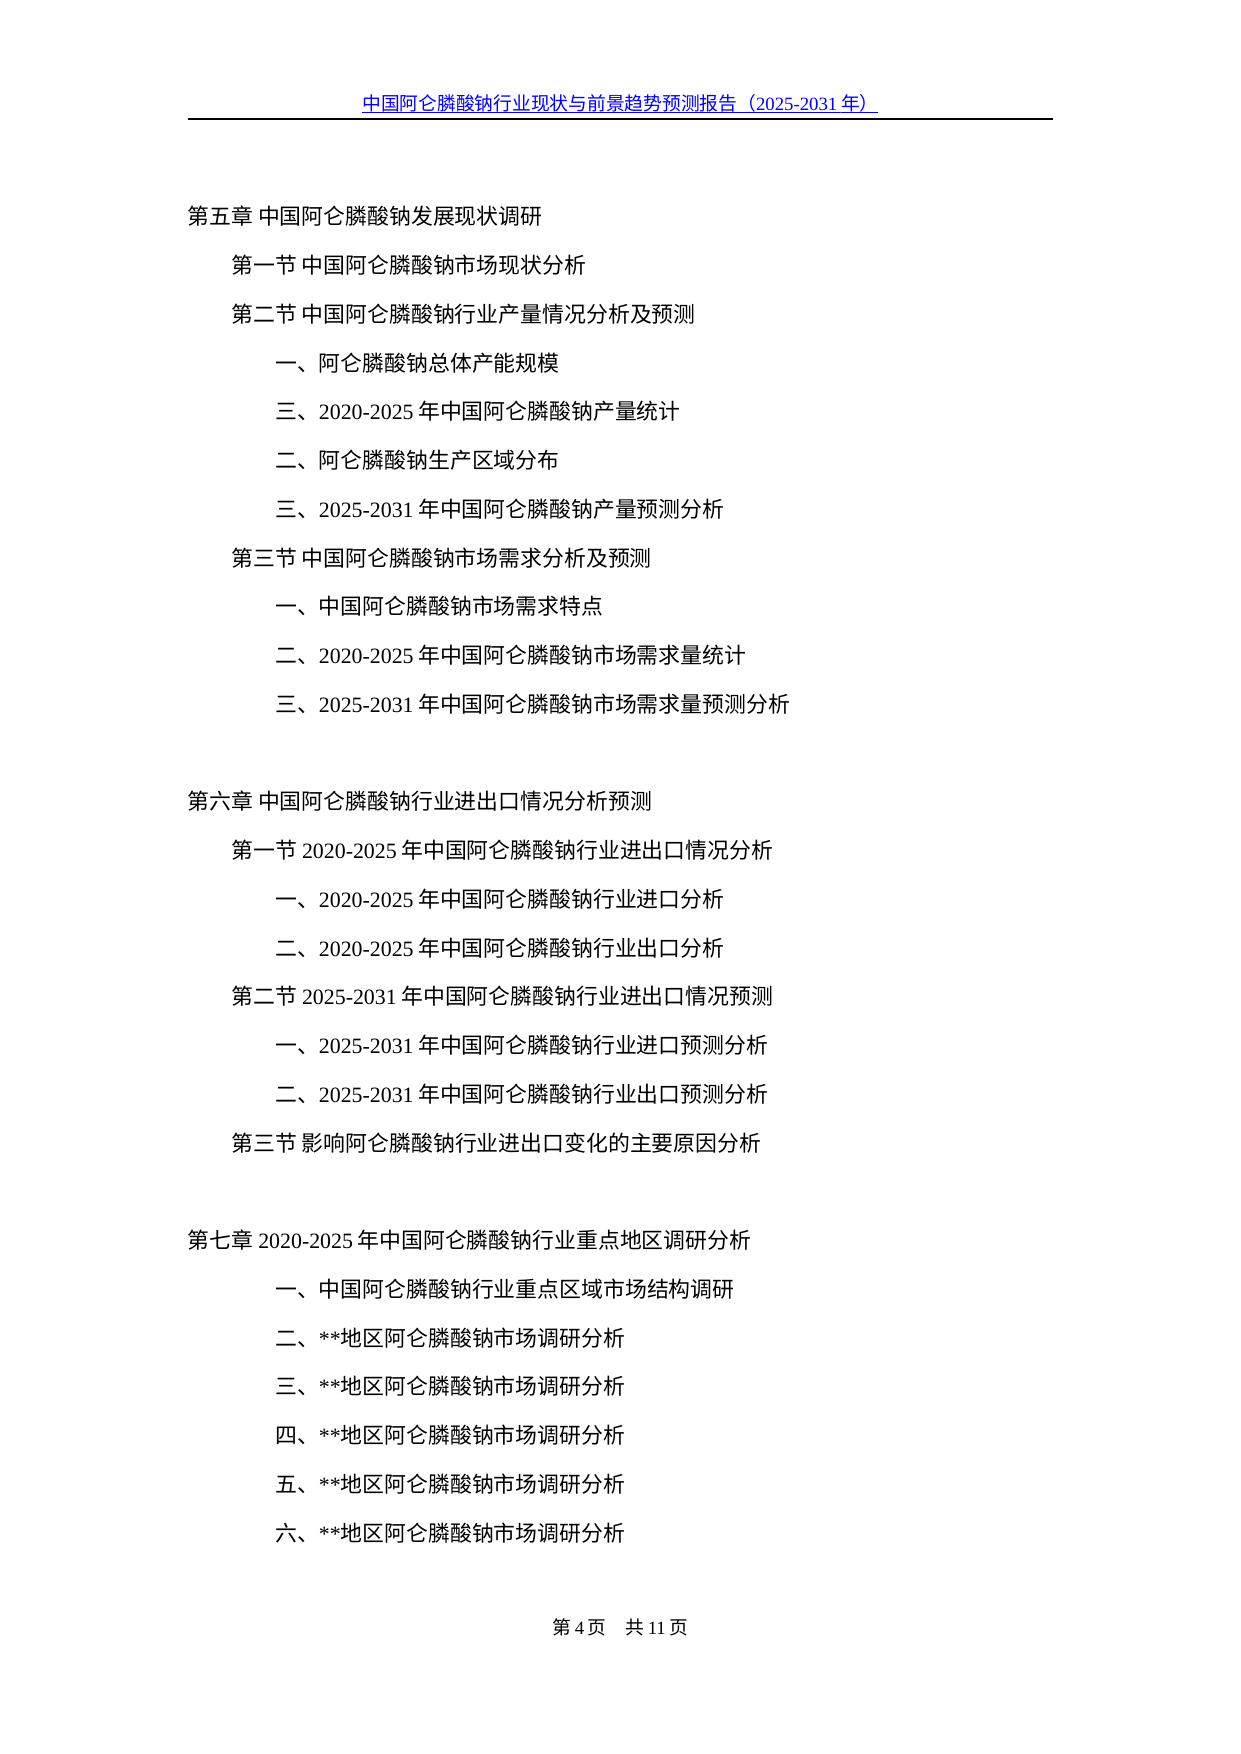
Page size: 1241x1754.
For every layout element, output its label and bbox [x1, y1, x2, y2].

text [187, 150, 1053, 1548]
